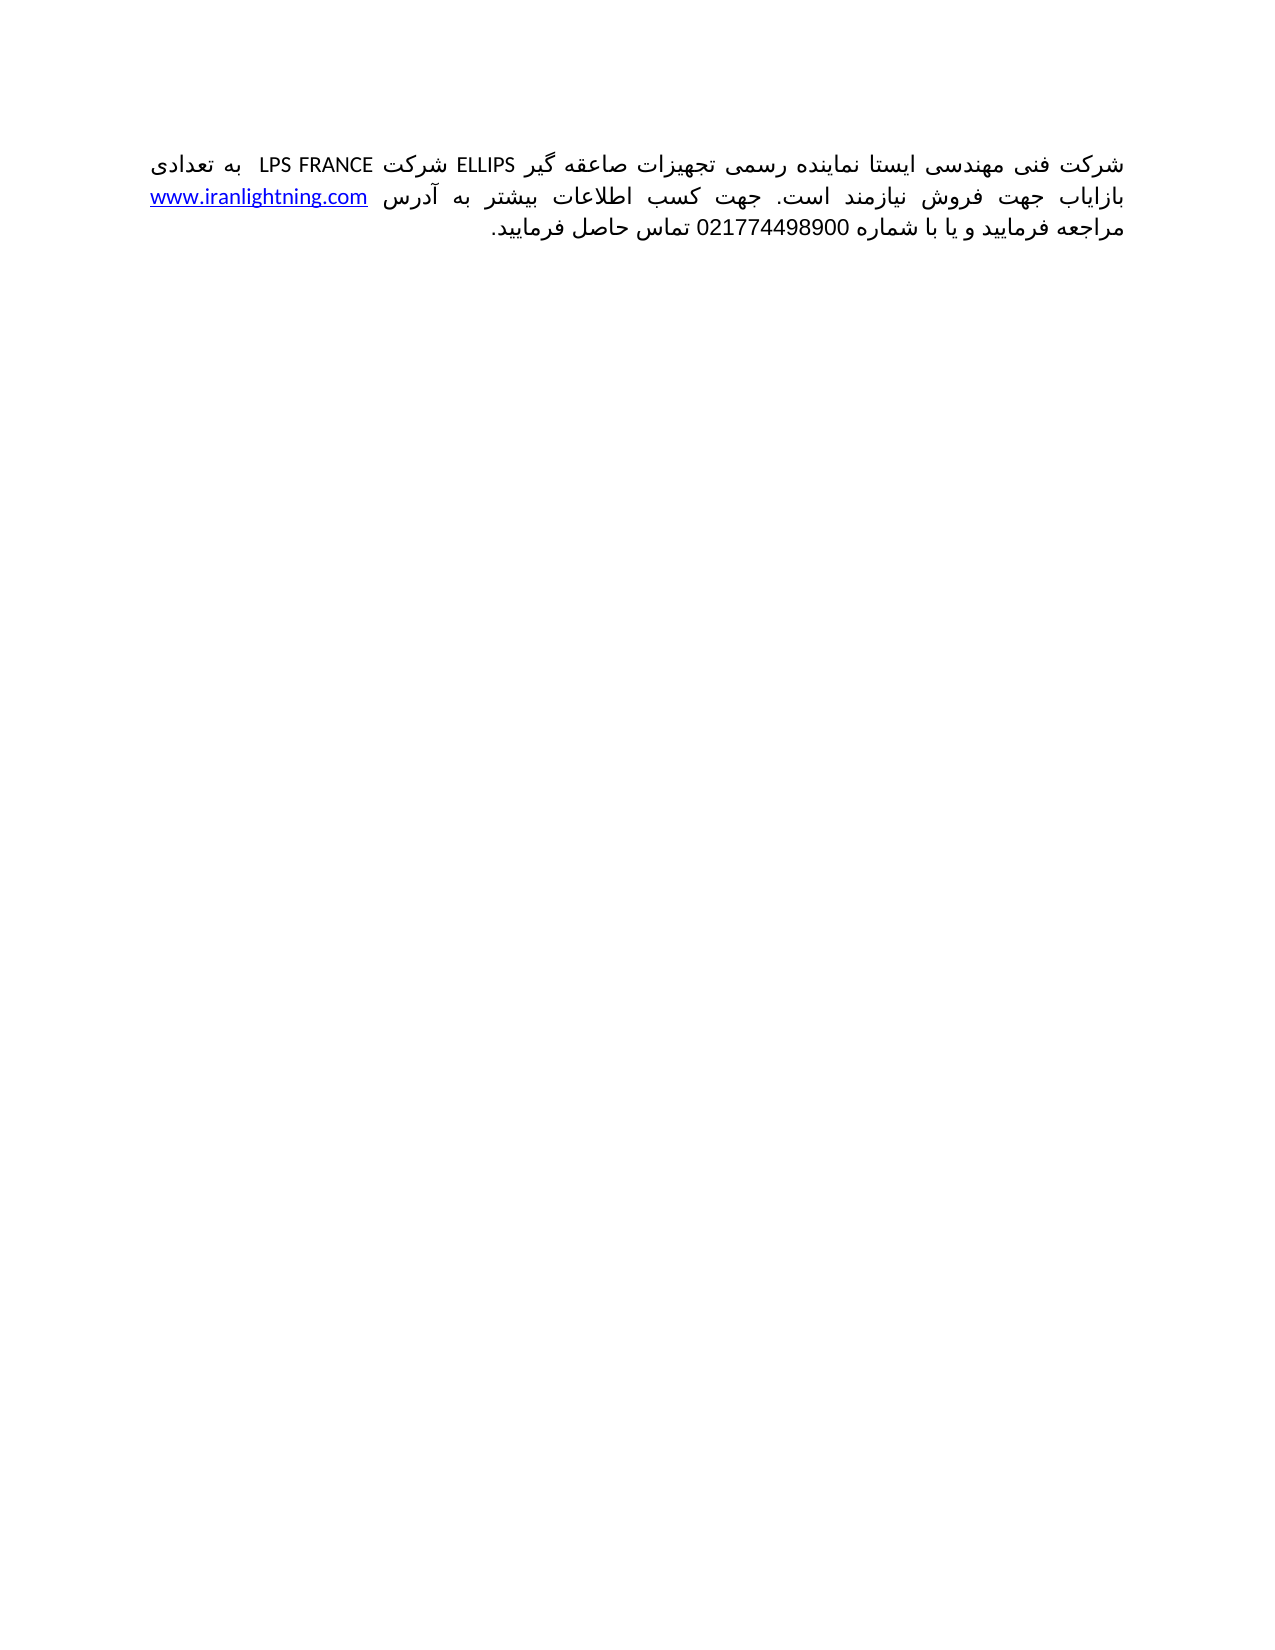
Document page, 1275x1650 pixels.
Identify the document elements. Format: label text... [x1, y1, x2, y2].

text شرکت فنی مهندسی ایستا نماینده رسمی تجهیزات صاعقه گیر ELLIPS شرکت LPS FRANCE به تعدادی بازایاب جهت فروش نیازمند است. جهت کسب اطلاعات بیشتر به آدرس www.iranlightning.com مراجعه فرمایید و یا با شماره 021774498900 تماس حاصل فرمایید. [150, 150, 1125, 240]
